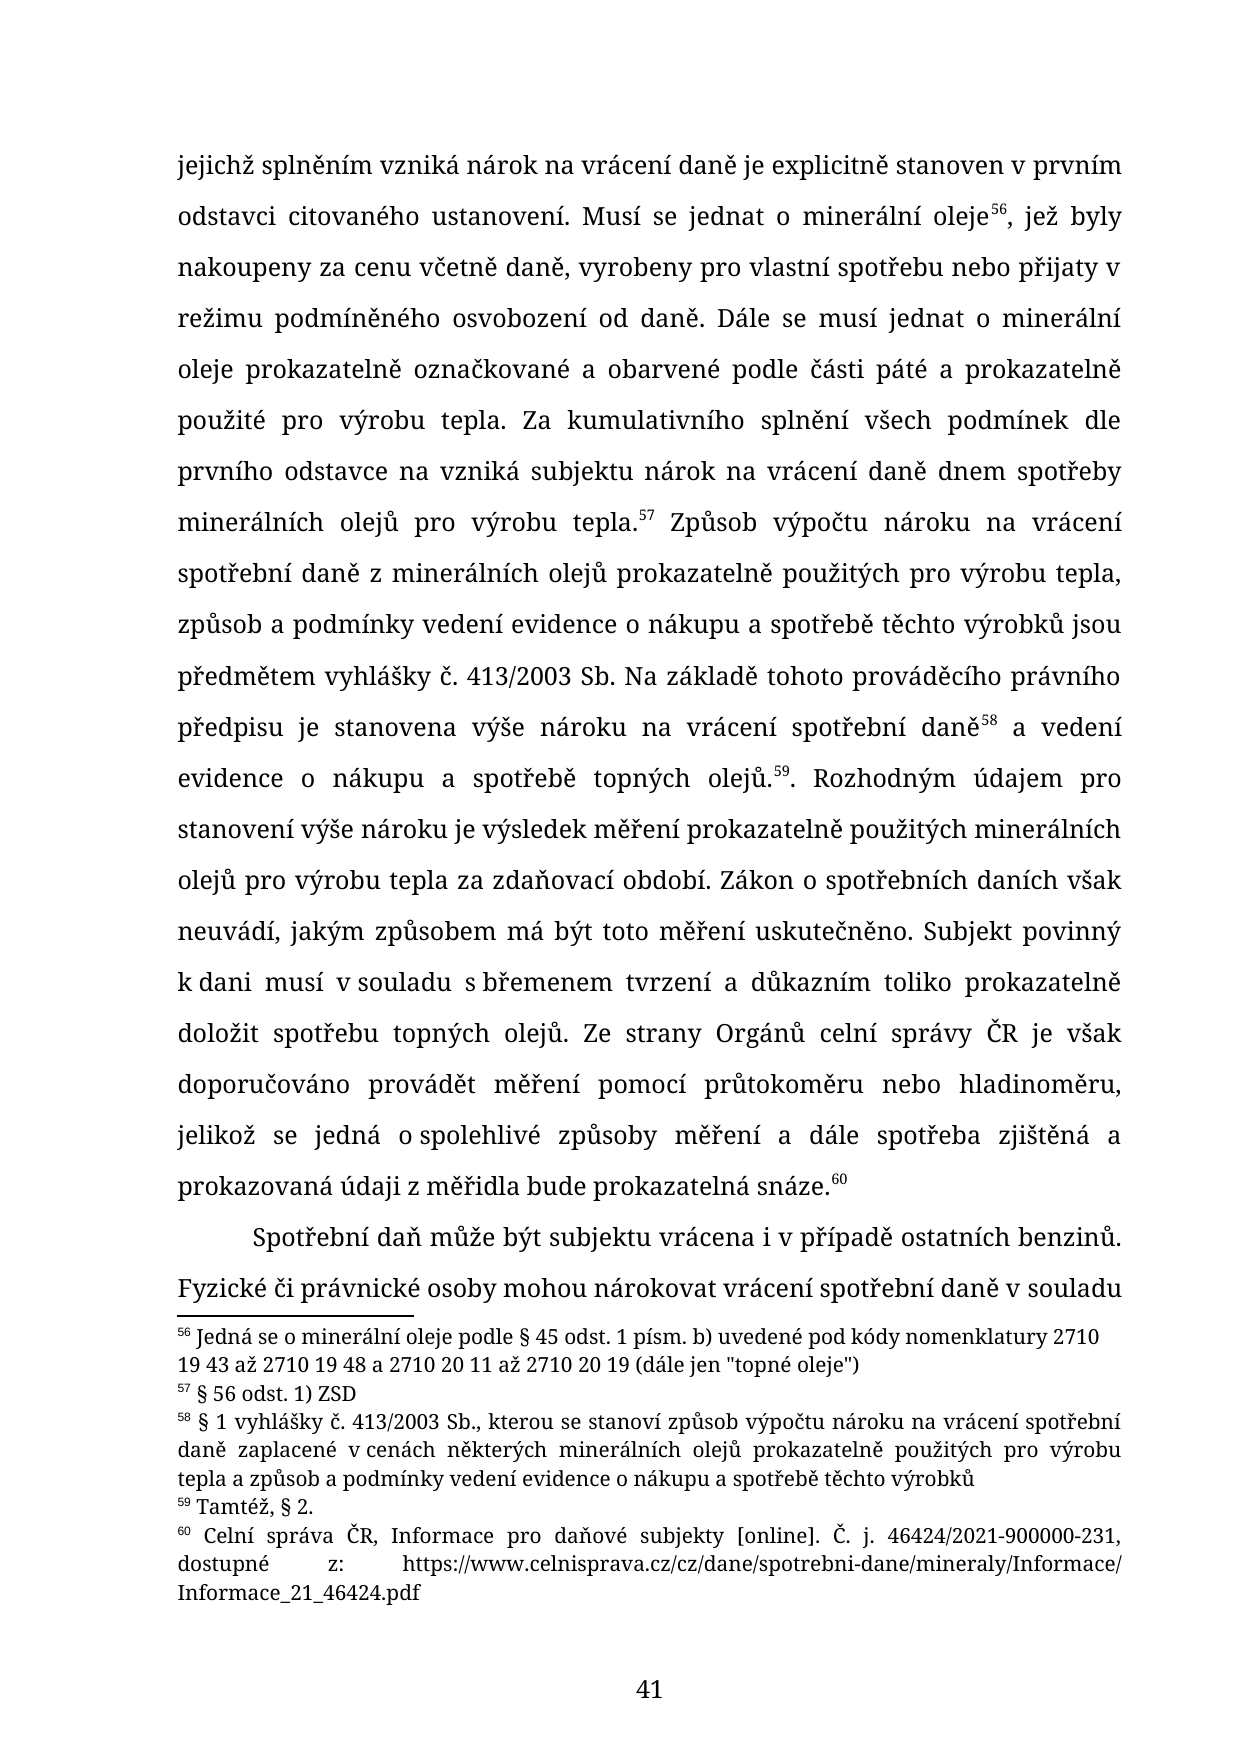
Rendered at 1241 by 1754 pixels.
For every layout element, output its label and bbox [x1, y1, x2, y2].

text [177, 1219, 1122, 1305]
text [177, 148, 1122, 1203]
